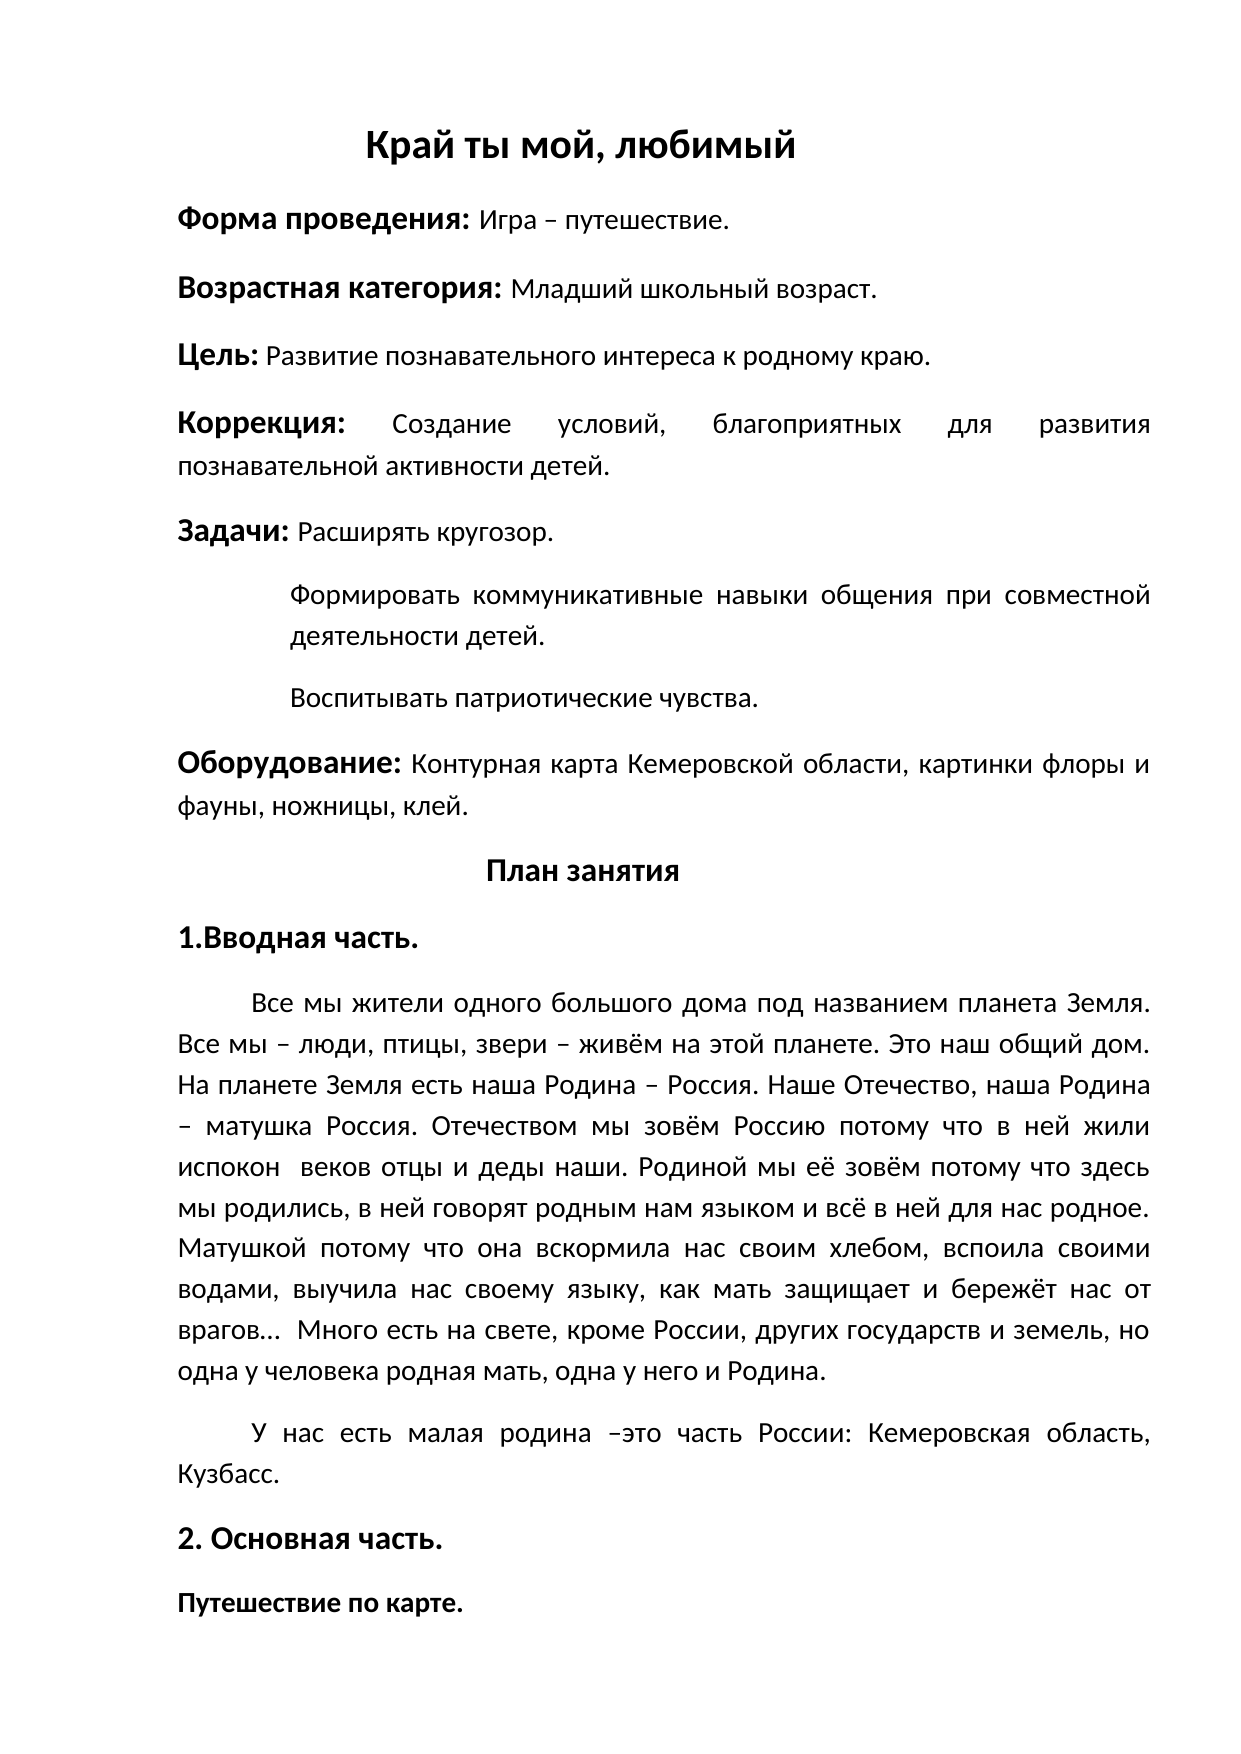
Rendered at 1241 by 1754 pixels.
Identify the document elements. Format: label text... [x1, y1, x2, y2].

text Коррекция: Создание условий, благоприятных для развития познавательной активности детей. [177, 401, 1152, 483]
text Форма проведения: Игра – путешествие. [177, 197, 1152, 238]
text 2. Основная часть. [177, 1517, 1152, 1558]
text Возрастная категория: Младший школьный возраст. [177, 266, 1152, 307]
text Формировать коммуникативные навыки общения при совместной деятельности детей. [290, 576, 1152, 653]
text План занятия [177, 849, 1152, 889]
text Воспитывать патриотические чувства. [290, 679, 1152, 715]
text Цель: Развитие познавательного интереса к родному краю. [177, 333, 1152, 374]
text Все мы жители одного большого дома под названием планета Земля. Все мы – люди, птицы, звери – живём на этой планете. Это наш общий дом. На планете Земля есть наша Родина – Россия. Наше Отечество, наша Родина – матушка Россия. Отечеством мы зовём Россию потому что в ней жили испокон веков отцы и деды наши. Родиной мы её зовём потому что здесь мы родились, в ней говорят родным нам языком и всё в ней для нас родное. Матушкой потому что она вскормила нас своим хлебом, вспоила своими водами, выучила нас своему языку, как мать защищает и бережёт нас от врагов… Много есть на свете, кроме России, других государств и земель, но одна у человека родная мать, одна у него и Родина. [177, 984, 1152, 1388]
text 1.Вводная часть. [177, 916, 1152, 957]
text Оборудование: Контурная карта Кемеровской области, картинки флоры и фауны, ножницы, клей. [177, 741, 1152, 823]
text Край ты мой, любимый [177, 118, 1152, 169]
text У нас есть малая родина –это часть России: Кемеровская область, Кузбасс. [177, 1414, 1152, 1491]
text Путешествие по карте. [177, 1584, 1152, 1620]
text Задачи: Расширять кругозор. [177, 509, 1152, 549]
